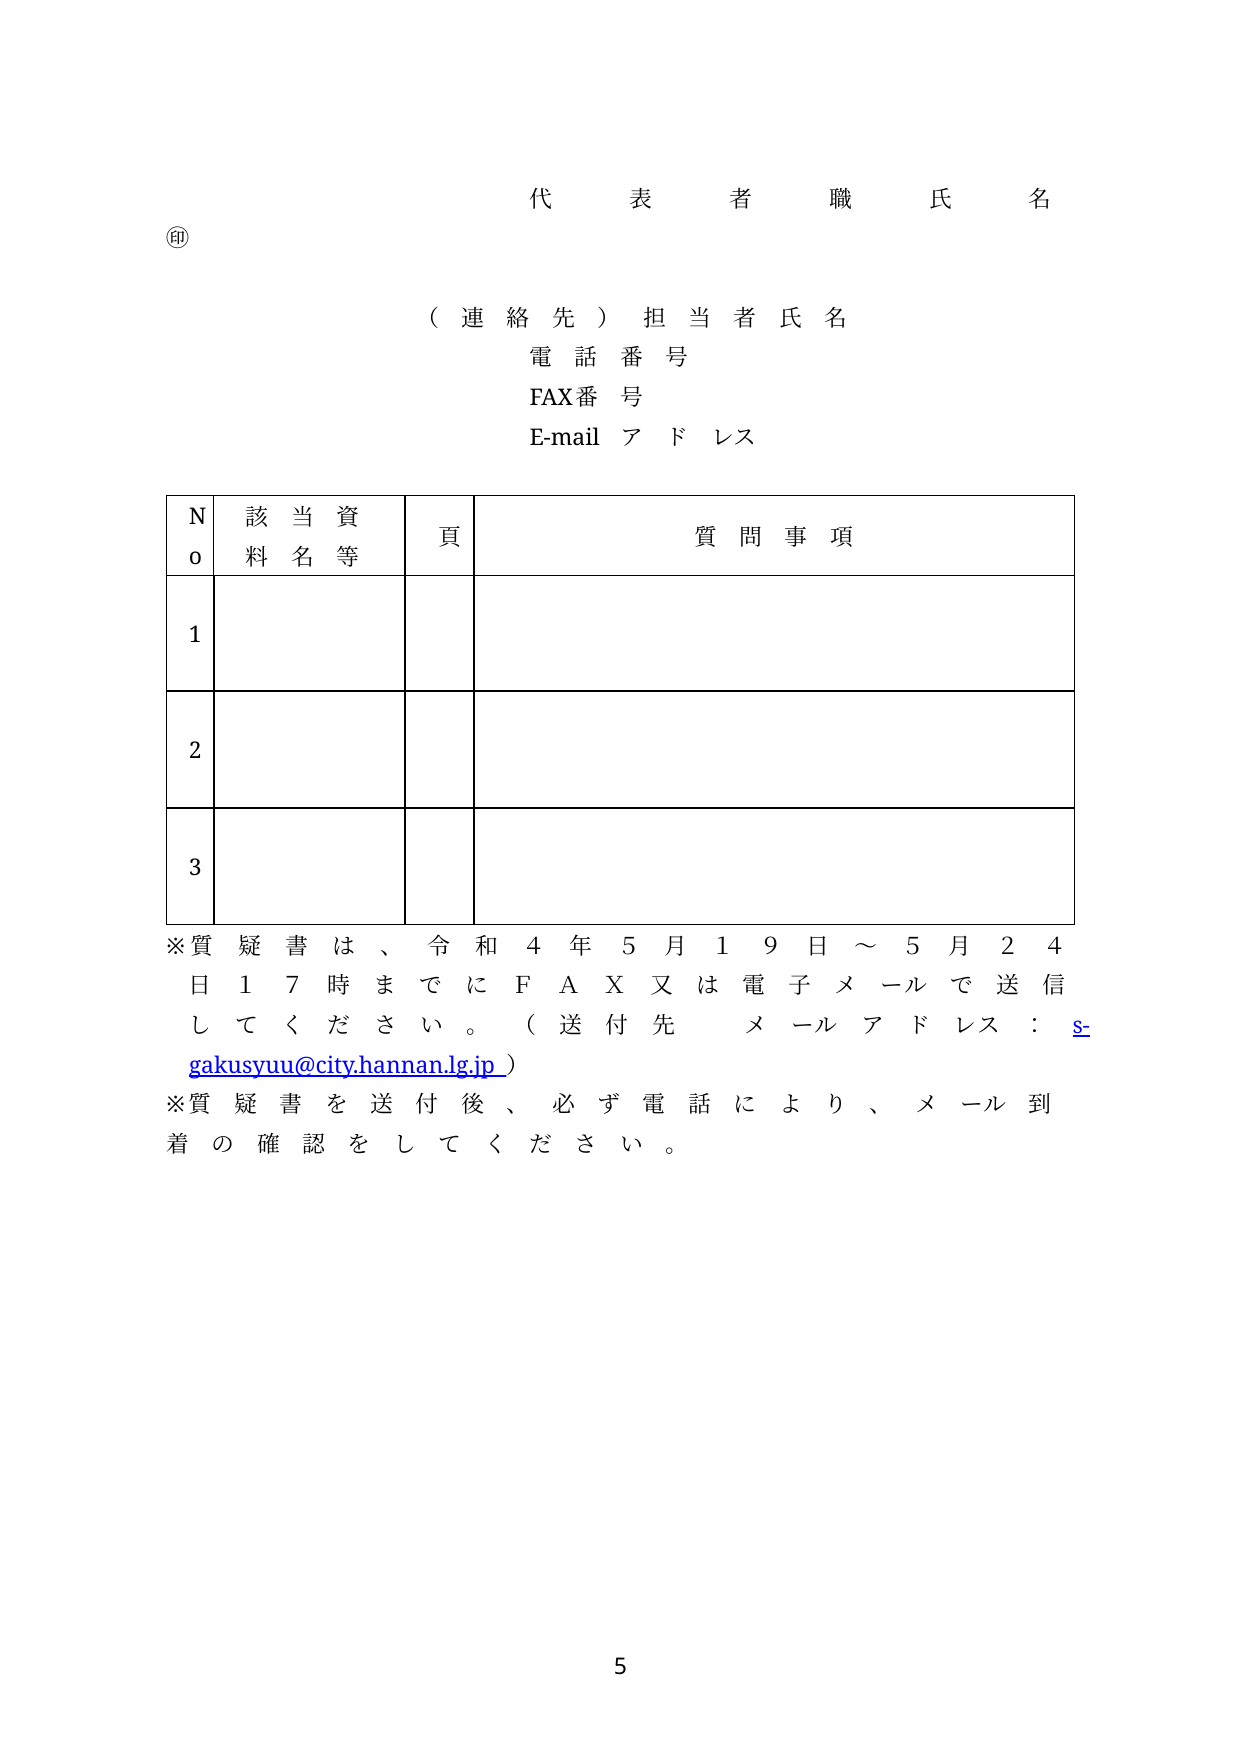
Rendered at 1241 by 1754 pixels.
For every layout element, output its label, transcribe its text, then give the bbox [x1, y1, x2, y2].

text FAX番号 [166, 376, 1074, 415]
text （連絡先）担当者氏名 [166, 296, 1074, 336]
text 代表者職氏名 ㊞ [166, 177, 1074, 257]
table_cell [406, 809, 473, 923]
table_cell [406, 576, 473, 690]
table_cell [215, 576, 404, 690]
table_cell 1 [167, 576, 213, 690]
table_cell [406, 692, 473, 807]
table_cell 2 [167, 692, 213, 807]
table_header No [167, 496, 213, 575]
table_header 質問事項 [475, 496, 1074, 575]
table_cell [215, 809, 404, 923]
text 電話番号 [166, 336, 1074, 376]
table_header 該当資料名等 [214, 496, 404, 575]
table_cell [475, 576, 1074, 690]
table_header 頁 [406, 496, 473, 575]
table_cell [475, 809, 1074, 923]
table_cell [475, 692, 1074, 807]
table_cell [215, 692, 404, 807]
table_cell 3 [167, 809, 213, 923]
text ※質疑書を送付後、必ず電話により、メール到着の確認をしてください。 [166, 1083, 1074, 1163]
text E-mailアドレス [166, 415, 1074, 455]
text ※質疑書は、令和４年５月１９日～５月２４日１７時までにＦＡＸ又は電子メールで送信してください。（送付先 メールアドレス：s-gakusyuu@city.hannan.lg.jp） [166, 924, 1089, 1083]
